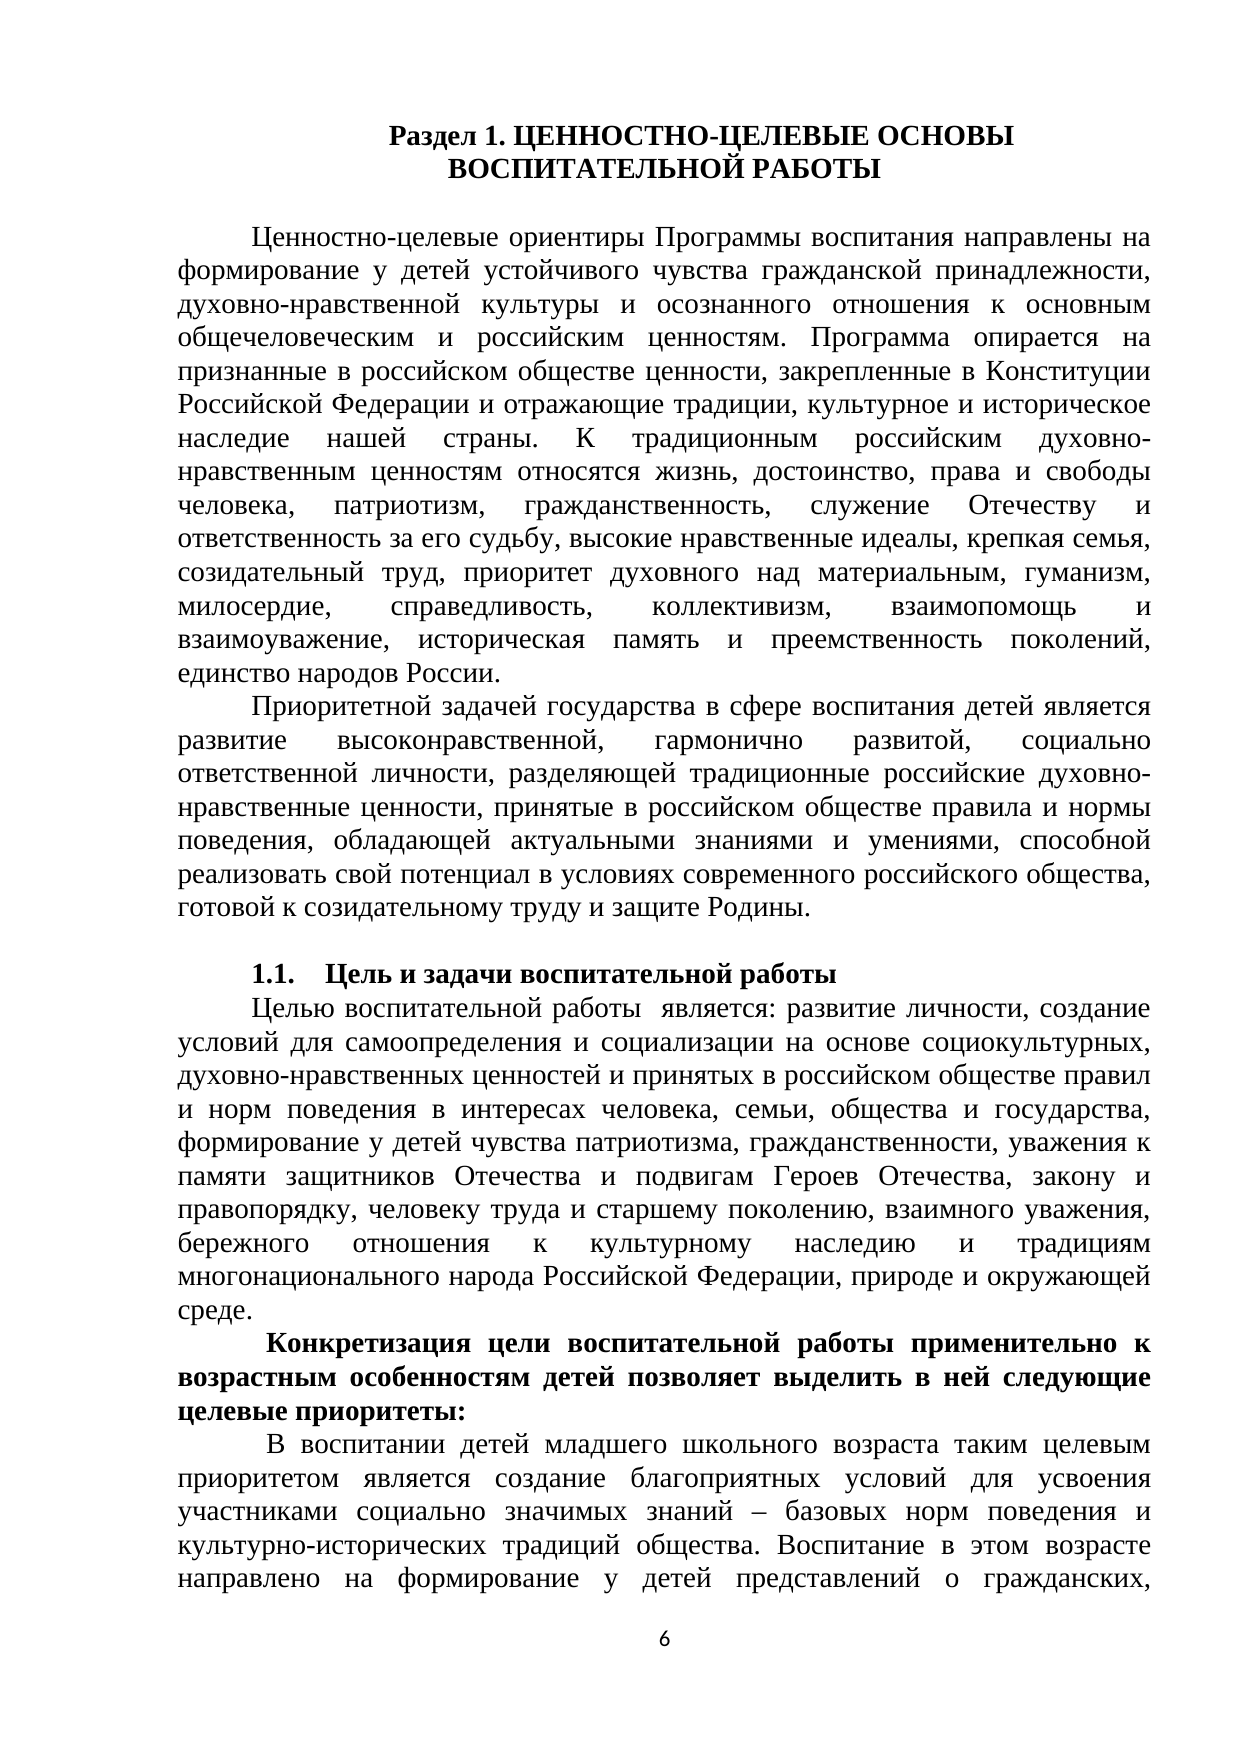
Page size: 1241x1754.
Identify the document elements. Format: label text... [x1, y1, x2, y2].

list Ценностно-целевые ориентиры Программы воспитания направлены на формирование у детей устойчивого чувства гражданской принадлежности, духовно-нравственной культуры и осознанного отношения к основным общечеловеческим и российским ценностям. Программа опирается на признанные в российском обществе ценности, закрепленные в Конституции Российской Федерации и отражающие традиции, культурное и историческое наследие нашей страны. К традиционным российским духовно-нравственным ценностям относятся жизнь, достоинство, права и свободы человека, патриотизм, гражданственность, служение Отечеству и ответственность за его судьбу, высокие нравственные идеалы, крепкая семья, созидательный труд, приоритет духовного над материальным, гуманизм, милосердие, справедливость, коллективизм, взаимопомощь и взаимоуважение, историческая память и преемственность поколений, единство народов России. [177, 219, 1152, 688]
text Конкретизация цели воспитательной работы применительно к возрастным особенностям детей позволяет выделить в ней следующие целевые приоритеты: [177, 1326, 1152, 1426]
list Приоритетной задачей государства в сфере воспитания детей является развитие высоконравственной, гармонично развитой, социально ответственной личности, разделяющей традиционные российские духовно-нравственные ценности, принятые в российском обществе правила и нормы поведения, обладающей актуальными знаниями и умениями, способной реализовать свой потенциал в условиях современного российского общества, готовой к созидательному труду и защите Родины. [177, 688, 1152, 923]
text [177, 1426, 1152, 1594]
text Целью воспитательной работы является: развитие личности, создание условий для самоопределения и социализации на основе социокультурных, духовно-нравственных ценностей и принятых в российском обществе правил и норм поведения в интересах человека, семьи, общества и государства, формирование у детей чувства патриотизма, гражданственности, уважения к памяти защитников Отечества и подвигам Героев Отечества, закону и правопорядку, человеку труда и старшему поколению, взаимного уважения, бережного отношения к культурному наследию и традициям многонационального народа Российской Федерации, природе и окружающей среде. [177, 990, 1152, 1326]
list Раздел 1. ЦЕННОСТНО-ЦЕЛЕВЫЕ ОСНОВЫ ВОСПИТАТЕЛЬНОЙ РАБОТЫ [177, 118, 1152, 185]
list Цель и задачи воспитательной работы [177, 957, 1152, 990]
